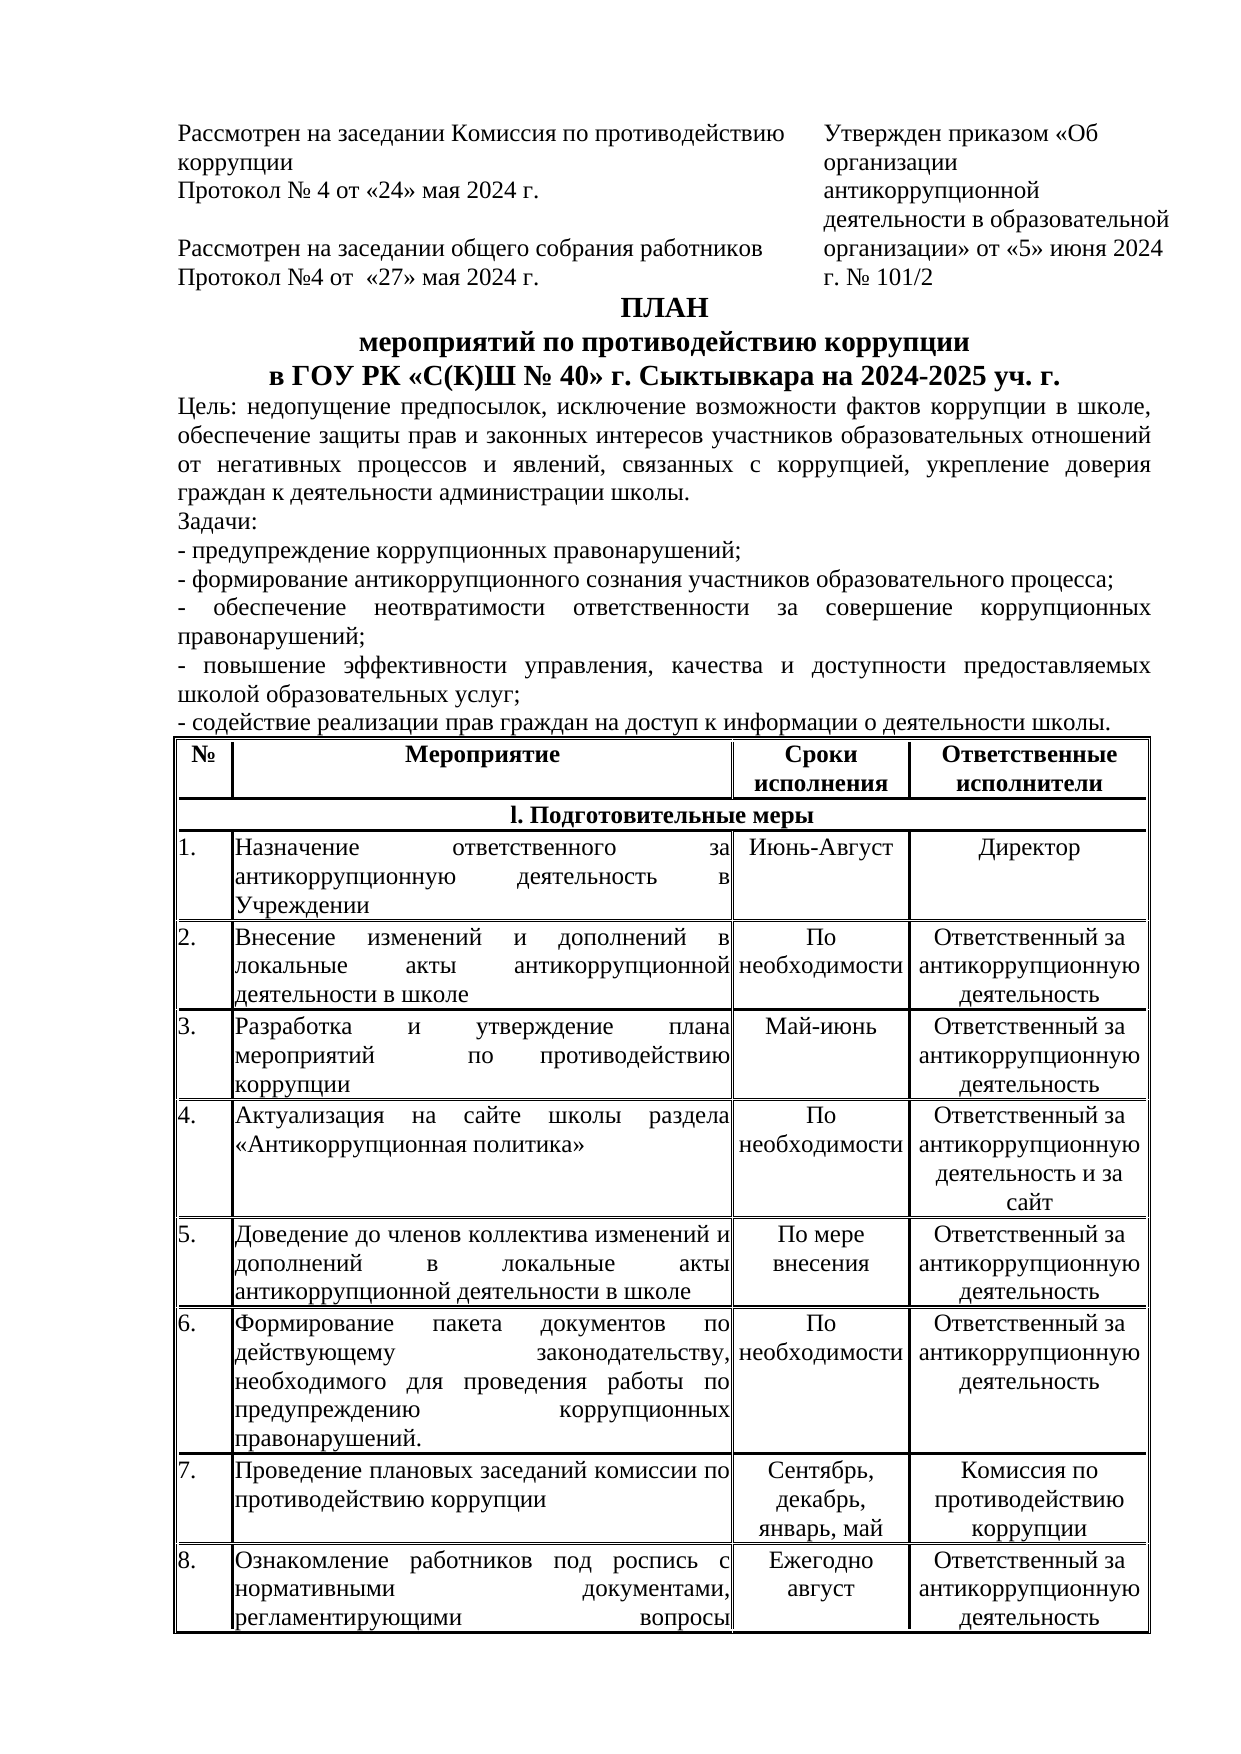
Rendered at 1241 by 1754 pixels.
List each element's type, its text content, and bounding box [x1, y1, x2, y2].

table_cell Доведение до членов коллектива изменений и дополнений в локальные акты антикоррупционной деятельности в школе [234, 1219, 731, 1305]
text - формирование антикоррупционного сознания участников образовательного процесса; [177, 564, 1152, 592]
table_cell Ответственный за антикоррупционную деятельность [911, 919, 1148, 1008]
text - содействие реализации прав граждан на доступ к информации о деятельности школы. [177, 707, 1152, 736]
table_cell [175, 1008, 231, 1097]
table_cell Назначение ответственного за антикоррупционную деятельность в Учреждении [234, 832, 731, 918]
table_cell Ответственный за антикоррупционную деятельность [909, 1216, 1149, 1305]
table_cell [175, 1216, 232, 1305]
table_cell [175, 1542, 232, 1631]
table_cell [177, 1098, 231, 1216]
table_cell Июнь-Август [734, 832, 908, 918]
table_header Мероприятие [232, 740, 733, 797]
table_cell По необходимости [734, 922, 908, 1008]
table_cell [177, 1452, 231, 1542]
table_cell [232, 1545, 733, 1631]
table_cell Внесение изменений и дополнений в локальные акты антикоррупционной деятельности в школе [234, 922, 731, 1008]
text Задачи: [177, 506, 1152, 535]
table_cell По необходимости [734, 1309, 908, 1452]
table_cell Ответственный за антикоррупционную деятельность и за сайт [911, 1098, 1148, 1216]
table_cell По мере внесения [734, 1219, 908, 1305]
table_header Утвержден приказом «Об организации антикоррупционной деятельности в образовательной организации» от «5» июня 2024 г. № 101/2 [812, 118, 1181, 291]
table_cell Формирование пакета документов по действующему законодательству, необходимого для проведения работы по предупреждению коррупционных правонарушений. [234, 1309, 731, 1452]
text - предупреждение коррупционных правонарушений; [177, 535, 1152, 564]
table_header № [177, 740, 232, 797]
table_header Ответственные исполнители [909, 740, 1148, 797]
table_cell Комиссия по противодействию коррупции [911, 1452, 1148, 1542]
table_cell Май-июнь [734, 1011, 908, 1097]
table_cell Разработка и утверждение плана мероприятий по противодействию коррупции [234, 1011, 731, 1097]
table_cell Проведение плановых заседаний комиссии по противодействию коррупции [234, 1455, 731, 1542]
text в ГОУ РК «С(К)Ш № 40» г. Сыктывкара на 2024-2025 уч. г. [177, 358, 1152, 391]
table_cell Ответственный за антикоррупционную деятельность [911, 1008, 1149, 1097]
table_header Рассмотрен на заседании Комиссия по противодействию коррупции Протокол № 4 от «24» мая 2024 г. Рассмотрен на заседании общего собрания работников Протокол №4 от «27» мая 2024 г. [166, 118, 812, 291]
table_header Сроки исполнения [733, 740, 909, 797]
table_cell [177, 1305, 231, 1452]
text - повышение эффективности управления, качества и доступности предоставляемых школой образовательных услуг; [177, 650, 1152, 707]
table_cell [909, 1542, 1149, 1631]
table_cell Актуализация на сайте школы раздела «Антикоррупционная политика» [234, 1101, 731, 1216]
table_cell [177, 919, 231, 1008]
table_cell Директор [911, 829, 1148, 918]
table_cell Ответственный за антикоррупционную деятельность [911, 1305, 1148, 1452]
text ПЛАН [177, 291, 1152, 324]
text - обеспечение неотвратимости ответственности за совершение коррупционных правонарушений; [177, 592, 1152, 650]
text мероприятий по противодействию коррупции [177, 324, 1152, 358]
table_cell По необходимости [734, 1101, 908, 1216]
table_cell Сентябрь, декабрь, январь, май [734, 1455, 908, 1542]
table_cell [177, 829, 231, 918]
table_cell Ежегодно август [733, 1545, 909, 1631]
table_cell l. Подготовительные меры [177, 797, 1148, 829]
text Цель: недопущение предпосылок, исключение возможности фактов коррупции в школе, обеспечение защиты прав и законных интересов участников образовательных отношений от негативных процессов и явлений, связанных с коррупцией, укрепление доверия граждан к деятельности администрации школы. [177, 391, 1152, 506]
